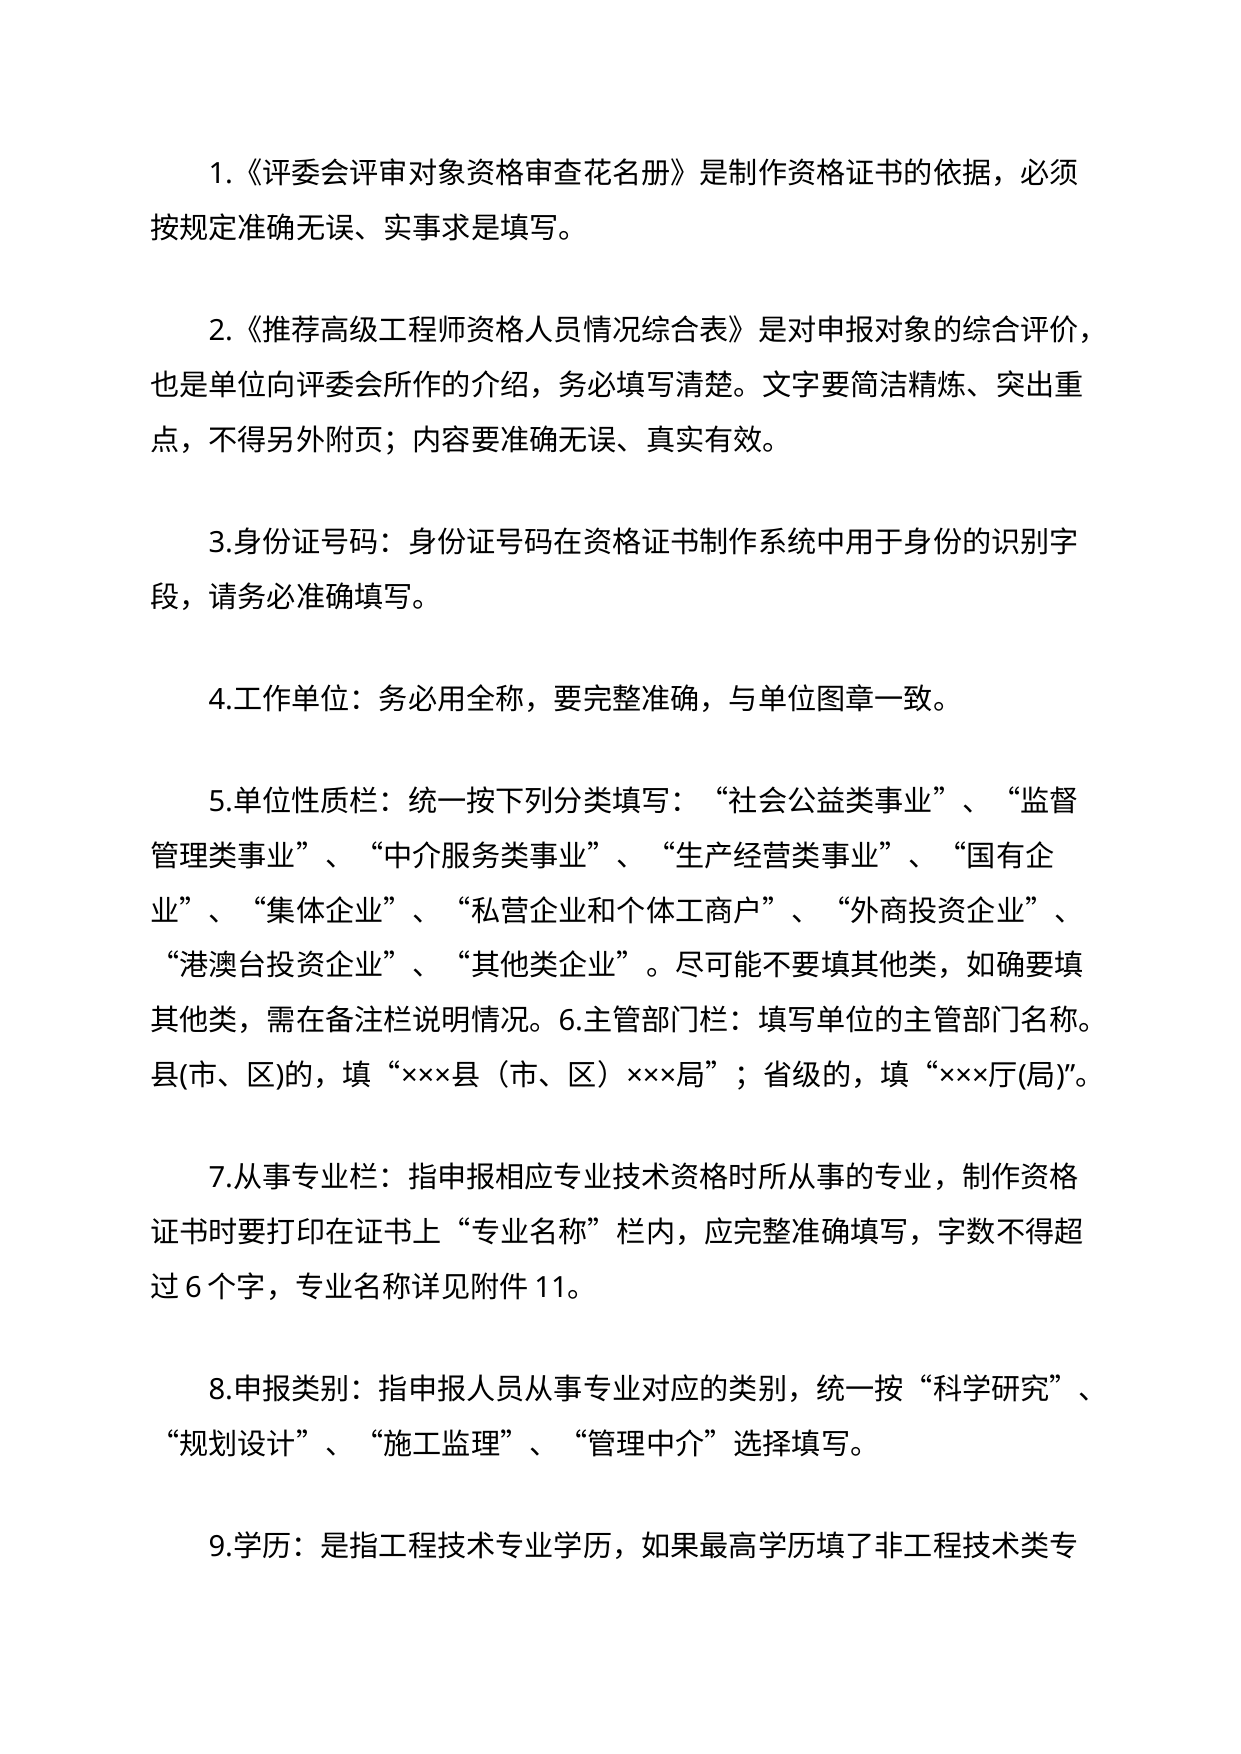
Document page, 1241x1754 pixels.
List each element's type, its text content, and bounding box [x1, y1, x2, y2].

text 4.工作单位：务必用全称，要完整准确，与单位图章一致。 [150, 675, 1090, 718]
text 2.《推荐高级工程师资格人员情况综合表》是对申报对象的综合评价，也是单位向评委会所作的介绍，务必填写清楚。文字要简洁精炼、突出重点，不得另外附页；内容要准确无误、真实有效。 [150, 307, 1090, 459]
text 3.身份证号码：身份证号码在资格证书制作系统中用于身份的识别字段，请务必准确填写。 [150, 518, 1090, 616]
text 7.从事专业栏：指申报相应专业技术资格时所从事的专业，制作资格证书时要打印在证书上“专业名称”栏内，应完整准确填写，字数不得超过6个字，专业名称详见附件11。 [150, 1154, 1090, 1306]
text 5.单位性质栏：统一按下列分类填写：“社会公益类事业”、“监督管理类事业”、“中介服务类事业”、“生产经营类事业”、“国有企业”、“集体企业”、“私营企业和个体工商户”、“外商投资企业”、“港澳台投资企业”、“其他类企业”。尽可能不要填其他类，如确要填其他类，需在备注栏说明情况。6.主管部门栏：填写单位的主管部门名称。县(市、区)的，填“×××县（市、区）×××局”；省级的，填“×××厅(局)”。 [150, 777, 1090, 1094]
text 1.《评委会评审对象资格审查花名册》是制作资格证书的依据，必须按规定准确无误、实事求是填写。 [150, 150, 1090, 247]
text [150, 1522, 1090, 1565]
text 8.申报类别：指申报人员从事专业对应的类别，统一按“科学研究”、“规划设计”、“施工监理”、“管理中介”选择填写。 [150, 1366, 1090, 1463]
